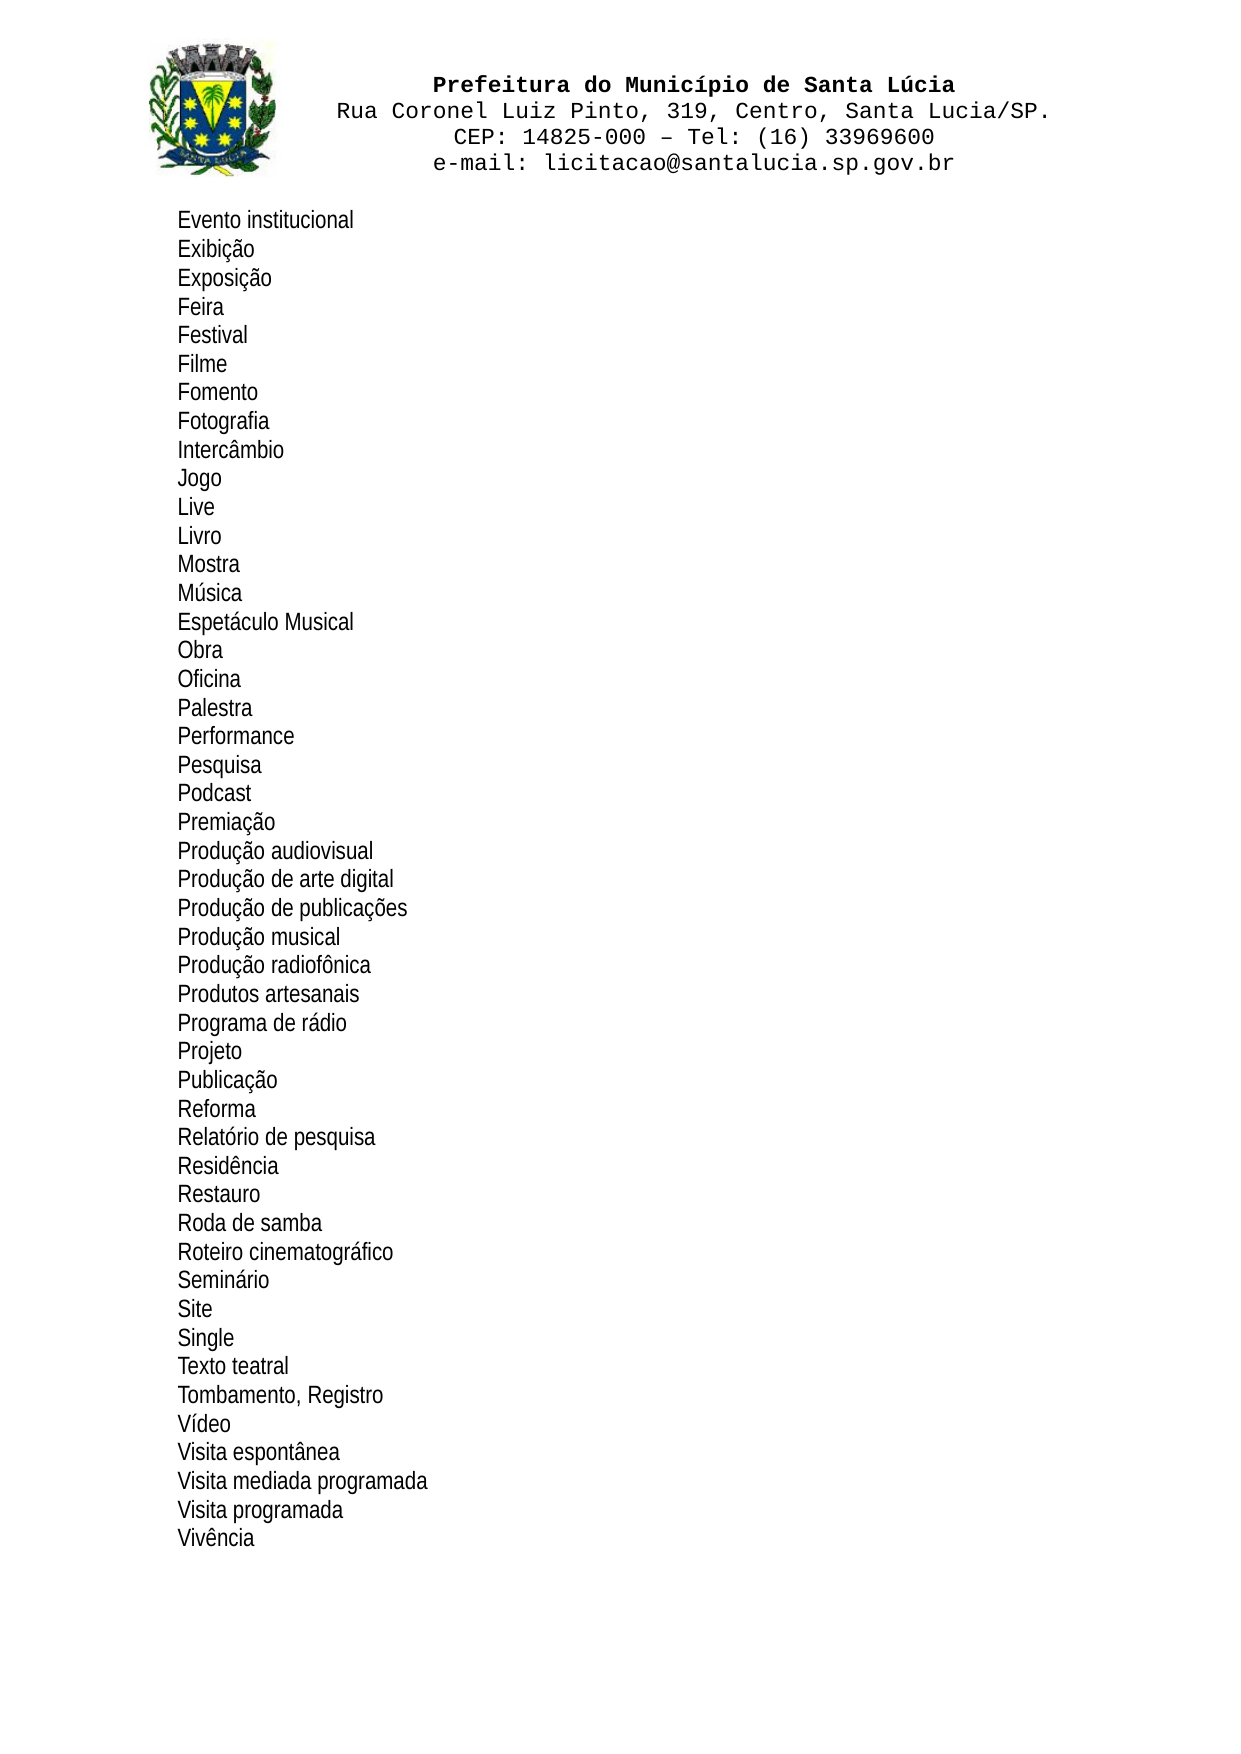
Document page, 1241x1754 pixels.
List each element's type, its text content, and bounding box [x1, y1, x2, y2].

text Evento institucional [177, 206, 1051, 234]
text Livro [177, 521, 1051, 549]
text Produção musical [177, 922, 1051, 950]
text Podcast [177, 778, 1051, 807]
text Projeto [177, 1036, 1051, 1065]
text Visita mediada programada [177, 1466, 1051, 1494]
text Espetáculo Musical [177, 607, 1051, 635]
text Restauro [177, 1179, 1051, 1208]
text Programa de rádio [177, 1008, 1051, 1036]
text Música [177, 578, 1051, 607]
text Premiação [177, 807, 1051, 836]
text Produção audiovisual [177, 836, 1051, 864]
text Relatório de pesquisa [177, 1122, 1051, 1151]
text Performance [177, 721, 1051, 750]
text Exibição [177, 234, 1051, 263]
text Exposição [177, 263, 1051, 291]
text Filme [177, 349, 1051, 377]
text Oficina [177, 664, 1051, 692]
text Feira [177, 291, 1051, 320]
text Roda de samba [177, 1208, 1051, 1237]
text Publicação [177, 1065, 1051, 1093]
text Seminário [177, 1265, 1051, 1294]
picture [140, 38, 284, 186]
text Produção radiofônica [177, 950, 1051, 979]
text Festival [177, 320, 1051, 349]
text Intercâmbio [177, 435, 1051, 463]
text Pesquisa [177, 750, 1051, 778]
text Fotografia [177, 406, 1051, 435]
text Single [177, 1323, 1051, 1351]
text Live [177, 492, 1051, 521]
text Jogo [177, 463, 1051, 492]
text Mostra [177, 549, 1051, 578]
text Residência [177, 1151, 1051, 1179]
text Produtos artesanais [177, 979, 1051, 1008]
text Produção de arte digital [177, 864, 1051, 893]
text Roteiro cinematográfico [177, 1237, 1051, 1265]
text Palestra [177, 692, 1051, 721]
text Obra [177, 635, 1051, 664]
text Vídeo [177, 1409, 1051, 1437]
text Vivência [177, 1523, 1051, 1581]
text Texto teatral [177, 1351, 1051, 1380]
text Tombamento, Registro [177, 1380, 1051, 1409]
text Fomento [177, 377, 1051, 406]
text Visita programada [177, 1494, 1051, 1523]
text Visita espontânea [177, 1437, 1051, 1466]
text Produção de publicações [177, 893, 1051, 922]
text Site [177, 1294, 1051, 1323]
text Reforma [177, 1093, 1051, 1122]
